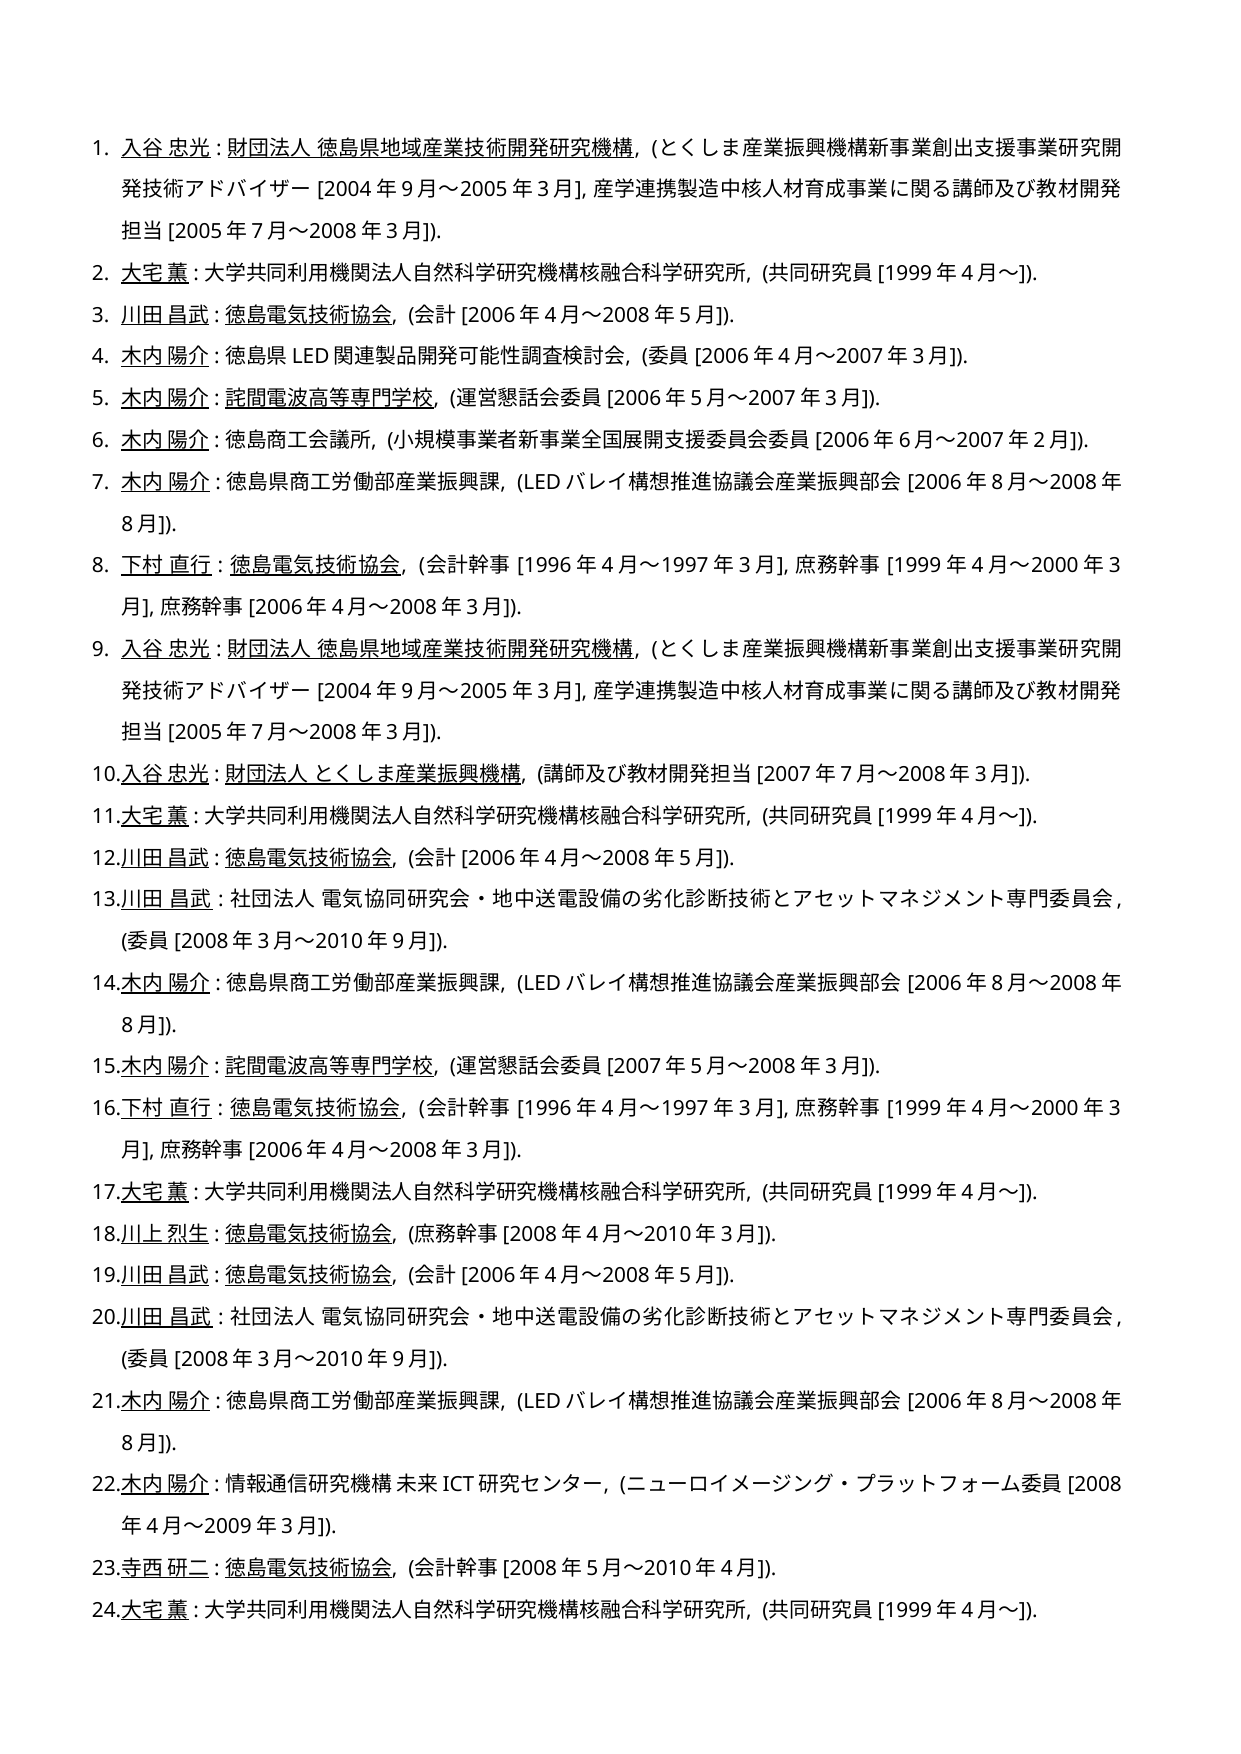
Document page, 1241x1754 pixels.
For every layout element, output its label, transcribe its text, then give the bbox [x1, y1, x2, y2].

list 木内 陽介 : 詫間電波高等専門学校, (運営懇話会委員 [2007年5月〜2008年3月]). [92, 1044, 1122, 1086]
list 川田 昌武 : 徳島電気技術協会, (会計 [2006年4月〜2008年5月]). [92, 1253, 1122, 1295]
list 川田 昌武 : 社団法人 電気協同研究会・地中送電設備の劣化診断技術とアセットマネジメント専門委員会, (委員 [2008年3月〜2010年9月]). [92, 1295, 1122, 1378]
list 下村 直行 : 徳島電気技術協会, (会計幹事 [1996年4月〜1997年3月], 庶務幹事 [1999年4月〜2000年3月], 庶務幹事 [2006年4月〜2008年3月]). [92, 543, 1122, 626]
list 木内 陽介 : 徳島県LED関連製品開発可能性調査検討会, (委員 [2006年4月〜2007年3月]). [92, 334, 1122, 376]
list 川田 昌武 : 社団法人 電気協同研究会・地中送電設備の劣化診断技術とアセットマネジメント専門委員会, (委員 [2008年3月〜2010年9月]). [92, 877, 1122, 961]
list 大宅 薫 : 大学共同利用機関法人自然科学研究機構核融合科学研究所, (共同研究員 [1999年4月〜]). [92, 1587, 1122, 1629]
list 入谷 忠光 : 財団法人 徳島県地域産業技術開発研究機構, (とくしま産業振興機構新事業創出支援事業研究開発技術アドバイザー [2004年9月〜2005年3月], 産学連携製造中核人材育成事業に関る講師及び教材開発担当 [2005年7月〜2008年3月]). [92, 626, 1122, 752]
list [92, 1545, 1122, 1587]
list 木内 陽介 : 徳島県商工労働部産業振興課, (LEDバレイ構想推進協議会産業振興部会 [2006年8月〜2008年8月]). [92, 961, 1122, 1044]
list 入谷 忠光 : 財団法人 とくしま産業振興機構, (講師及び教材開発担当 [2007年7月〜2008年3月]). [92, 752, 1122, 793]
list 大宅 薫 : 大学共同利用機関法人自然科学研究機構核融合科学研究所, (共同研究員 [1999年4月〜]). [92, 250, 1122, 292]
list 木内 陽介 : 徳島商工会議所, (小規模事業者新事業全国展開支援委員会委員 [2006年6月〜2007年2月]). [92, 417, 1122, 459]
list 木内 陽介 : 徳島県商工労働部産業振興課, (LEDバレイ構想推進協議会産業振興部会 [2006年8月〜2008年8月]). [92, 459, 1122, 543]
list 川田 昌武 : 徳島電気技術協会, (会計 [2006年4月〜2008年5月]). [92, 292, 1122, 334]
list 大宅 薫 : 大学共同利用機関法人自然科学研究機構核融合科学研究所, (共同研究員 [1999年4月〜]). [92, 793, 1122, 835]
list 川上 烈生 : 徳島電気技術協会, (庶務幹事 [2008年4月〜2010年3月]). [92, 1211, 1122, 1253]
list 入谷 忠光 : 財団法人 徳島県地域産業技術開発研究機構, (とくしま産業振興機構新事業創出支援事業研究開発技術アドバイザー [2004年9月〜2005年3月], 産学連携製造中核人材育成事業に関る講師及び教材開発担当 [2005年7月〜2008年3月]). [92, 125, 1122, 250]
list 木内 陽介 : 徳島県商工労働部産業振興課, (LEDバレイ構想推進協議会産業振興部会 [2006年8月〜2008年8月]). [92, 1378, 1122, 1462]
list 木内 陽介 : 情報通信研究機構 未来ICT研究センター, (ニューロイメージング・プラットフォーム委員 [2008年4月〜2009年3月]). [92, 1462, 1122, 1545]
list 川田 昌武 : 徳島電気技術協会, (会計 [2006年4月〜2008年5月]). [92, 835, 1122, 877]
list 下村 直行 : 徳島電気技術協会, (会計幹事 [1996年4月〜1997年3月], 庶務幹事 [1999年4月〜2000年3月], 庶務幹事 [2006年4月〜2008年3月]). [92, 1086, 1122, 1169]
list 大宅 薫 : 大学共同利用機関法人自然科学研究機構核融合科学研究所, (共同研究員 [1999年4月〜]). [92, 1169, 1122, 1211]
list 木内 陽介 : 詫間電波高等専門学校, (運営懇話会委員 [2006年5月〜2007年3月]). [92, 376, 1122, 417]
